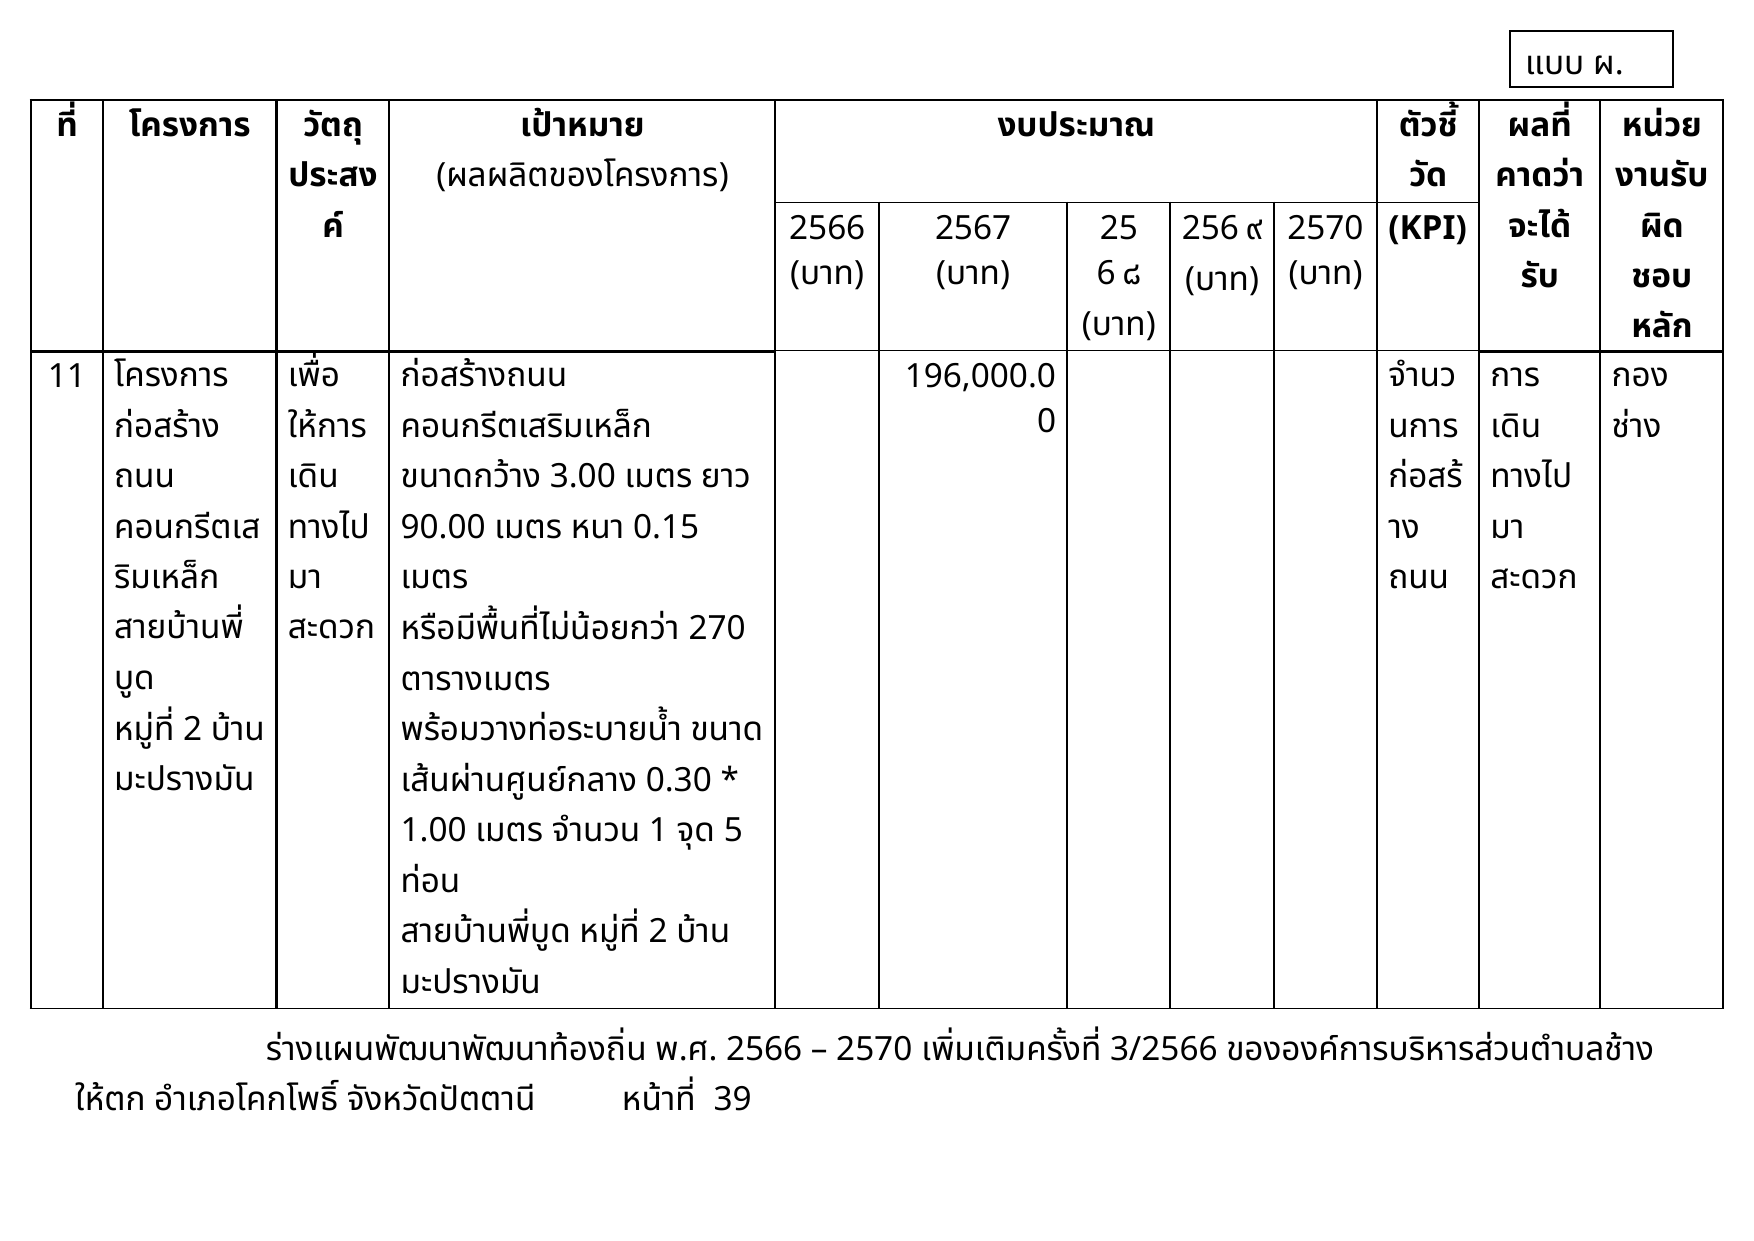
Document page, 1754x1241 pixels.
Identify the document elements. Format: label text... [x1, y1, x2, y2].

table_header เป้าหมาย (ผลผลิตของโครงการ) [390, 101, 774, 350]
table_cell 2570 (บาท) [1275, 203, 1376, 350]
table_cell [1068, 351, 1169, 1008]
table_cell 196,000.00 [880, 351, 1066, 1008]
table_cell 2566 (บาท) [776, 203, 878, 350]
table_header หน่วยงานรับผิดชอบหลัก [1601, 101, 1722, 350]
table_header งบประมาณ [776, 101, 1376, 202]
table_cell 2567 (บาท) [880, 203, 1066, 350]
table_cell เพื่อให้การเดินทางไปมาสะดวก [278, 353, 388, 1008]
table_header วัตถุ ประสงค์ [278, 101, 388, 350]
table_cell โครงการก่อสร้างถนนคอนกรีตเสริมเหล็ก สายบ้านพี่บูด หมู่ที่ 2 บ้านมะปรางมัน [104, 353, 275, 1008]
table_cell (KPI) [1378, 203, 1478, 350]
table_header ตัวชี้วัด [1378, 101, 1478, 202]
table_cell ก่อสร้างถนนคอนกรีตเสริมเหล็ก ขนาดกว้าง 3.00 เมตร ยาว 90.00 เมตร หนา 0.15 เมตร หรือมีพื้นที่ไม่น้อยกว่า 270 ตารางเมตร พร้อมวางท่อระบายน้ำ ขนาดเส้นผ่านศูนย์กลาง 0.30 * 1.00 เมตร จำนวน 1 จุด 5 ท่อน สายบ้านพี่บูด หมู่ที่ 2 บ้านมะปรางมัน [390, 353, 774, 1008]
table_cell กองช่าง [1601, 353, 1722, 1008]
table_cell จำนวนการก่อสร้างถนน [1378, 351, 1478, 1008]
table_cell 256๙ (บาท) [1171, 203, 1273, 350]
table_cell [776, 351, 878, 1008]
table_cell 256๘ (บาท) [1068, 203, 1169, 350]
table_header โครงการ [104, 101, 275, 350]
table_cell การเดินทางไปมาสะดวก [1480, 353, 1599, 1008]
table_header ผลที่คาดว่า จะได้รับ [1480, 101, 1599, 350]
table_cell [1171, 351, 1273, 1008]
table_header ที่ [32, 101, 102, 350]
table_cell [1275, 351, 1376, 1008]
table_cell 11 [32, 353, 102, 1008]
